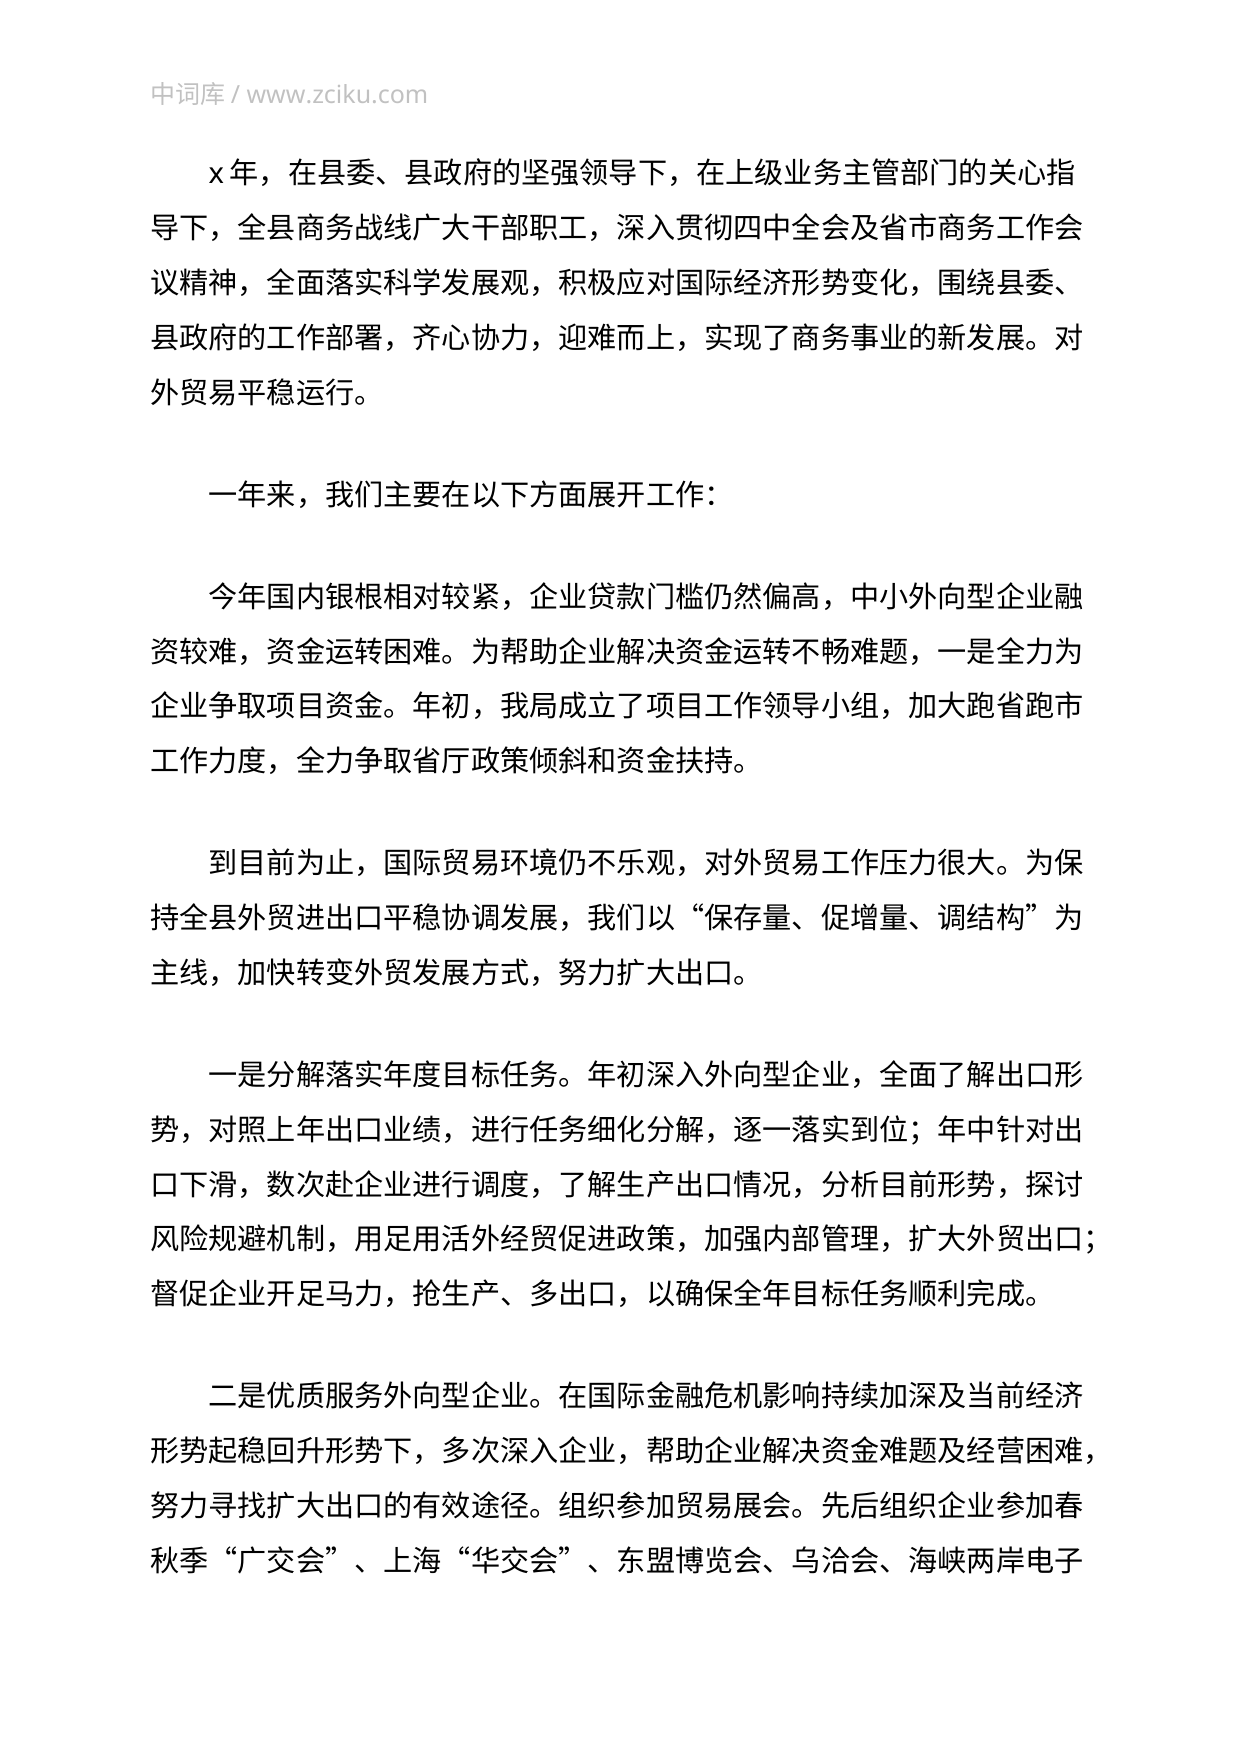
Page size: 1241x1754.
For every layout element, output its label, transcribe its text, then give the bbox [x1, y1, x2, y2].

text 今年国内银根相对较紧，企业贷款门槛仍然偏高，中小外向型企业融资较难，资金运转困难。为帮助企业解决资金运转不畅难题，一是全力为企业争取项目资金。年初，我局成立了项目工作领导小组，加大跑省跑市工作力度，全力争取省厅政策倾斜和资金扶持。 [150, 573, 1090, 780]
text x年，在县委、县政府的坚强领导下，在上级业务主管部门的关心指导下，全县商务战线广大干部职工，深入贯彻四中全会及省市商务工作会议精神，全面落实科学发展观，积极应对国际经济形势变化，围绕县委、县政府的工作部署，齐心协力，迎难而上，实现了商务事业的新发展。对外贸易平稳运行。 [150, 150, 1090, 412]
text 到目前为止，国际贸易环境仍不乐观，对外贸易工作压力很大。为保持全县外贸进出口平稳协调发展，我们以“保存量、促增量、调结构”为主线，加快转变外贸发展方式，努力扩大出口。 [150, 840, 1090, 992]
text 一是分解落实年度目标任务。年初深入外向型企业，全面了解出口形势，对照上年出口业绩，进行任务细化分解，逐一落实到位；年中针对出口下滑，数次赴企业进行调度，了解生产出口情况，分析目前形势，探讨风险规避机制，用足用活外经贸促进政策，加强内部管理，扩大外贸出口；督促企业开足马力，抢生产、多出口，以确保全年目标任务顺利完成。 [150, 1051, 1090, 1313]
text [150, 1373, 1090, 1579]
text 一年来，我们主要在以下方面展开工作： [150, 471, 1090, 514]
